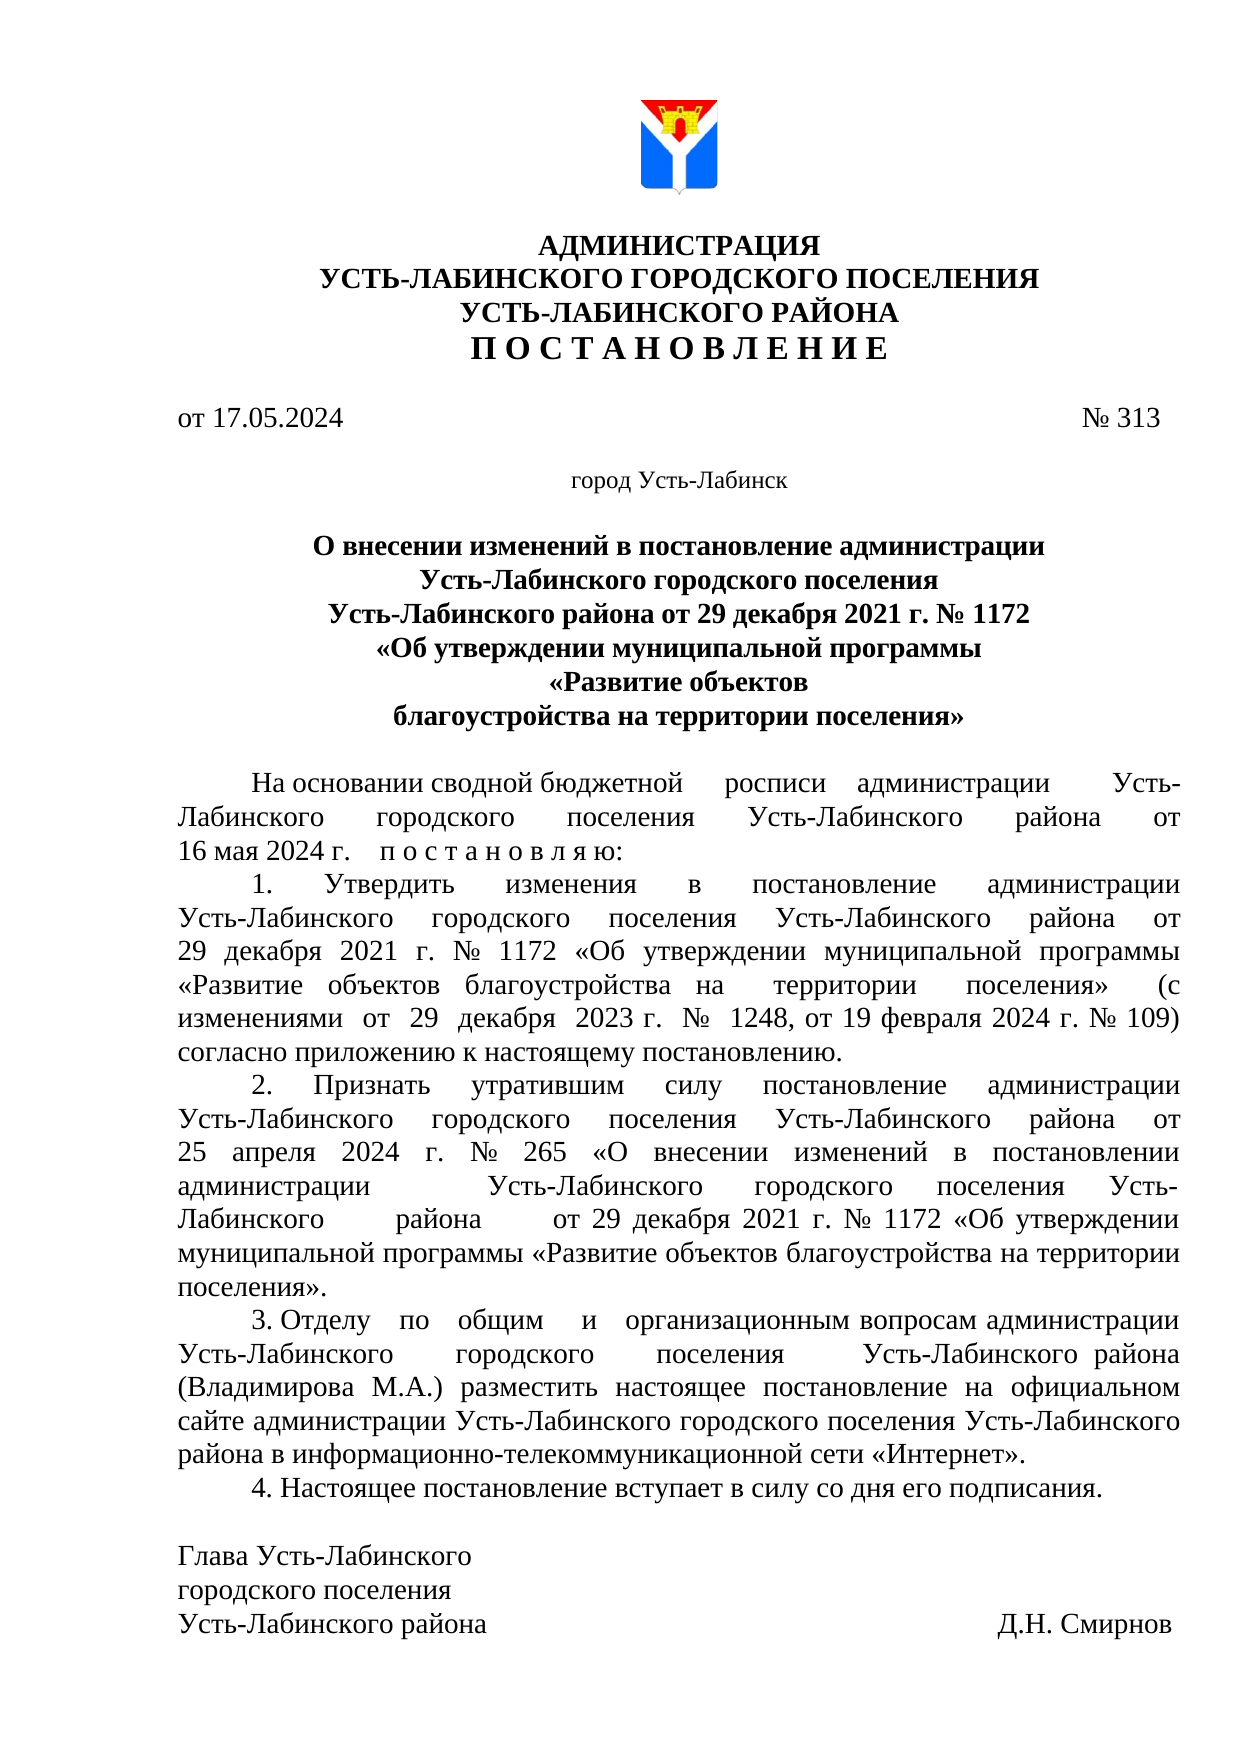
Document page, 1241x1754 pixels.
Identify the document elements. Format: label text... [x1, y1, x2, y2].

text «Развитие объектов [177, 664, 1180, 697]
text П О С Т А Н О В Л Е Н И Е [165, 328, 1193, 367]
text На основании сводной бюджетной росписи администрации Усть-Лабинского городского поселения Усть-Лабинского района от 16 мая 2024 г. п о с т а н о в л я ю: [177, 766, 1181, 866]
text благоустройства на территории поселения» [177, 698, 1180, 732]
text «Об утверждении муниципальной программы [177, 630, 1180, 663]
text АДМИНИСТРАЦИЯ [165, 228, 1193, 261]
text городского поселения [177, 1572, 1180, 1606]
text Усть-Лабинского городского поселения [177, 562, 1180, 595]
text УСТЬ-ЛАБИНСКОГО ГОРОДСКОГО ПОСЕЛЕНИЯ [165, 261, 1193, 295]
text город Усть-Лабинск [177, 465, 1181, 494]
text 3. Отделу по общим и организационным вопросам администрации Усть-Лабинского городского поселения Усть-Лабинского района (Владимирова М.А.) разместить настоящее постановление на официальном сайте администрации Усть-Лабинского городского поселения Усть-Лабинского района в информационно-телекоммуникационной сети «Интернет». [177, 1302, 1181, 1470]
text УСТЬ-ЛАБИНСКОГО РАЙОНА [165, 295, 1193, 328]
text 2. Признать утратившим силу постановление администрации Усть-Лабинского городского поселения Усть-Лабинского района от 25 апреля 2024 г. № 265 «О внесении изменений в постановлении администрации Усть-Лабинского городского поселения Усть-Лабинского района от 29 декабря 2021 г. № 1172 «Об утверждении муниципальной программы «Развитие объектов благоустройства на территории поселения». [177, 1067, 1181, 1302]
text Глава Усть-Лабинского [177, 1538, 1180, 1572]
picture [641, 100, 718, 195]
text Усть-Лабинского района Д.Н. Смирнов [177, 1606, 1180, 1640]
text 1. Утвердить изменения в постановление администрации Усть-Лабинского городского поселения Усть-Лабинского района от 29 декабря 2021 г. № 1172 «Об утверждении муниципальной программы «Развитие объектов благоустройства на территории поселения» (с изменениями от 29 декабря 2023 г. № 1248, от 19 февраля 2024 г. № 109) согласно приложению к настоящему постановлению. [177, 866, 1181, 1067]
text О внесении изменений в постановление администрации [177, 528, 1180, 561]
text от 17.05.2024 № 313 [177, 400, 1181, 434]
text 4. Настоящее постановление вступает в силу со дня его подписания. [177, 1470, 1181, 1503]
text Усть-Лабинского района от 29 декабря 2021 г. № 1172 [177, 596, 1180, 629]
